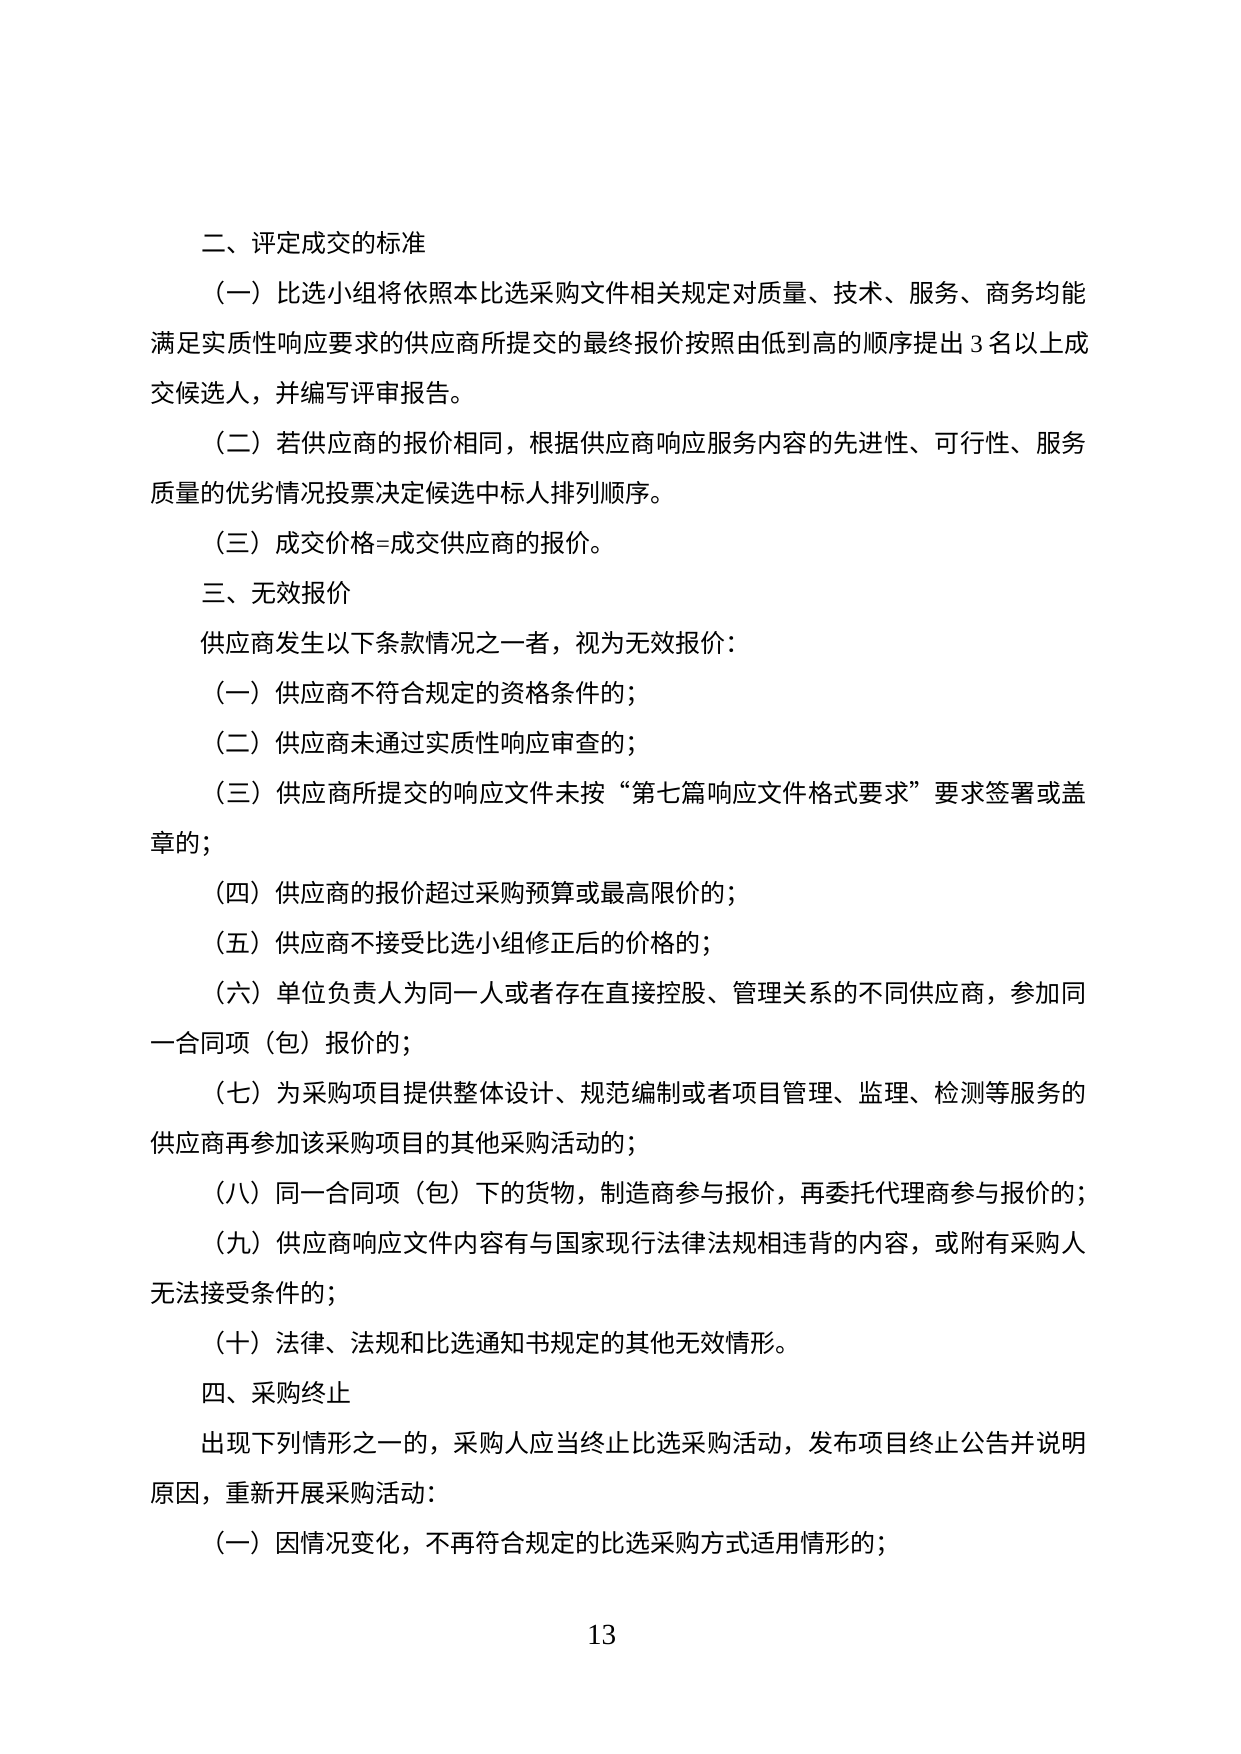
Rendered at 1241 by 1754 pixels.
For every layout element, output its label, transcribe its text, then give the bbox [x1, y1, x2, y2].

text （一）比选小组将依照本比选采购文件相关规定对质量、技术、服务、商务均能满足实质性响应要求的供应商所提交的最终报价按照由低到高的顺序提出3名以上成交候选人，并编写评审报告。 [151, 262, 1089, 412]
text （三）供应商所提交的响应文件未按“第七篇响应文件格式要求”要求签署或盖章的； [151, 762, 1089, 862]
text 二、评定成交的标准 [151, 212, 1089, 262]
text （七）为采购项目提供整体设计、规范编制或者项目管理、监理、检测等服务的供应商再参加该采购项目的其他采购活动的； [151, 1062, 1089, 1162]
text （八）同一合同项（包）下的货物，制造商参与报价，再委托代理商参与报价的； [151, 1162, 1089, 1212]
text （二）若供应商的报价相同，根据供应商响应服务内容的先进性、可行性、服务质量的优劣情况投票决定候选中标人排列顺序。 [151, 412, 1089, 512]
text 三、无效报价 [151, 562, 1089, 612]
text （六）单位负责人为同一人或者存在直接控股、管理关系的不同供应商，参加同一合同项（包）报价的； [151, 962, 1089, 1062]
text （二）供应商未通过实质性响应审查的； [151, 712, 1089, 762]
text 四、采购终止 [151, 1362, 1089, 1412]
text （四）供应商的报价超过采购预算或最高限价的； [151, 862, 1089, 912]
text （九）供应商响应文件内容有与国家现行法律法规相违背的内容，或附有采购人无法接受条件的； [151, 1212, 1089, 1312]
text （三）成交价格=成交供应商的报价。 [151, 512, 1089, 562]
text 供应商发生以下条款情况之一者，视为无效报价： [151, 612, 1089, 662]
text （一）供应商不符合规定的资格条件的； [151, 662, 1089, 712]
text （五）供应商不接受比选小组修正后的价格的； [151, 912, 1089, 962]
text （十）法律、法规和比选通知书规定的其他无效情形。 [151, 1312, 1089, 1362]
text （一）因情况变化，不再符合规定的比选采购方式适用情形的； [151, 1512, 1089, 1562]
text 出现下列情形之一的，采购人应当终止比选采购活动，发布项目终止公告并说明原因，重新开展采购活动： [151, 1412, 1089, 1512]
